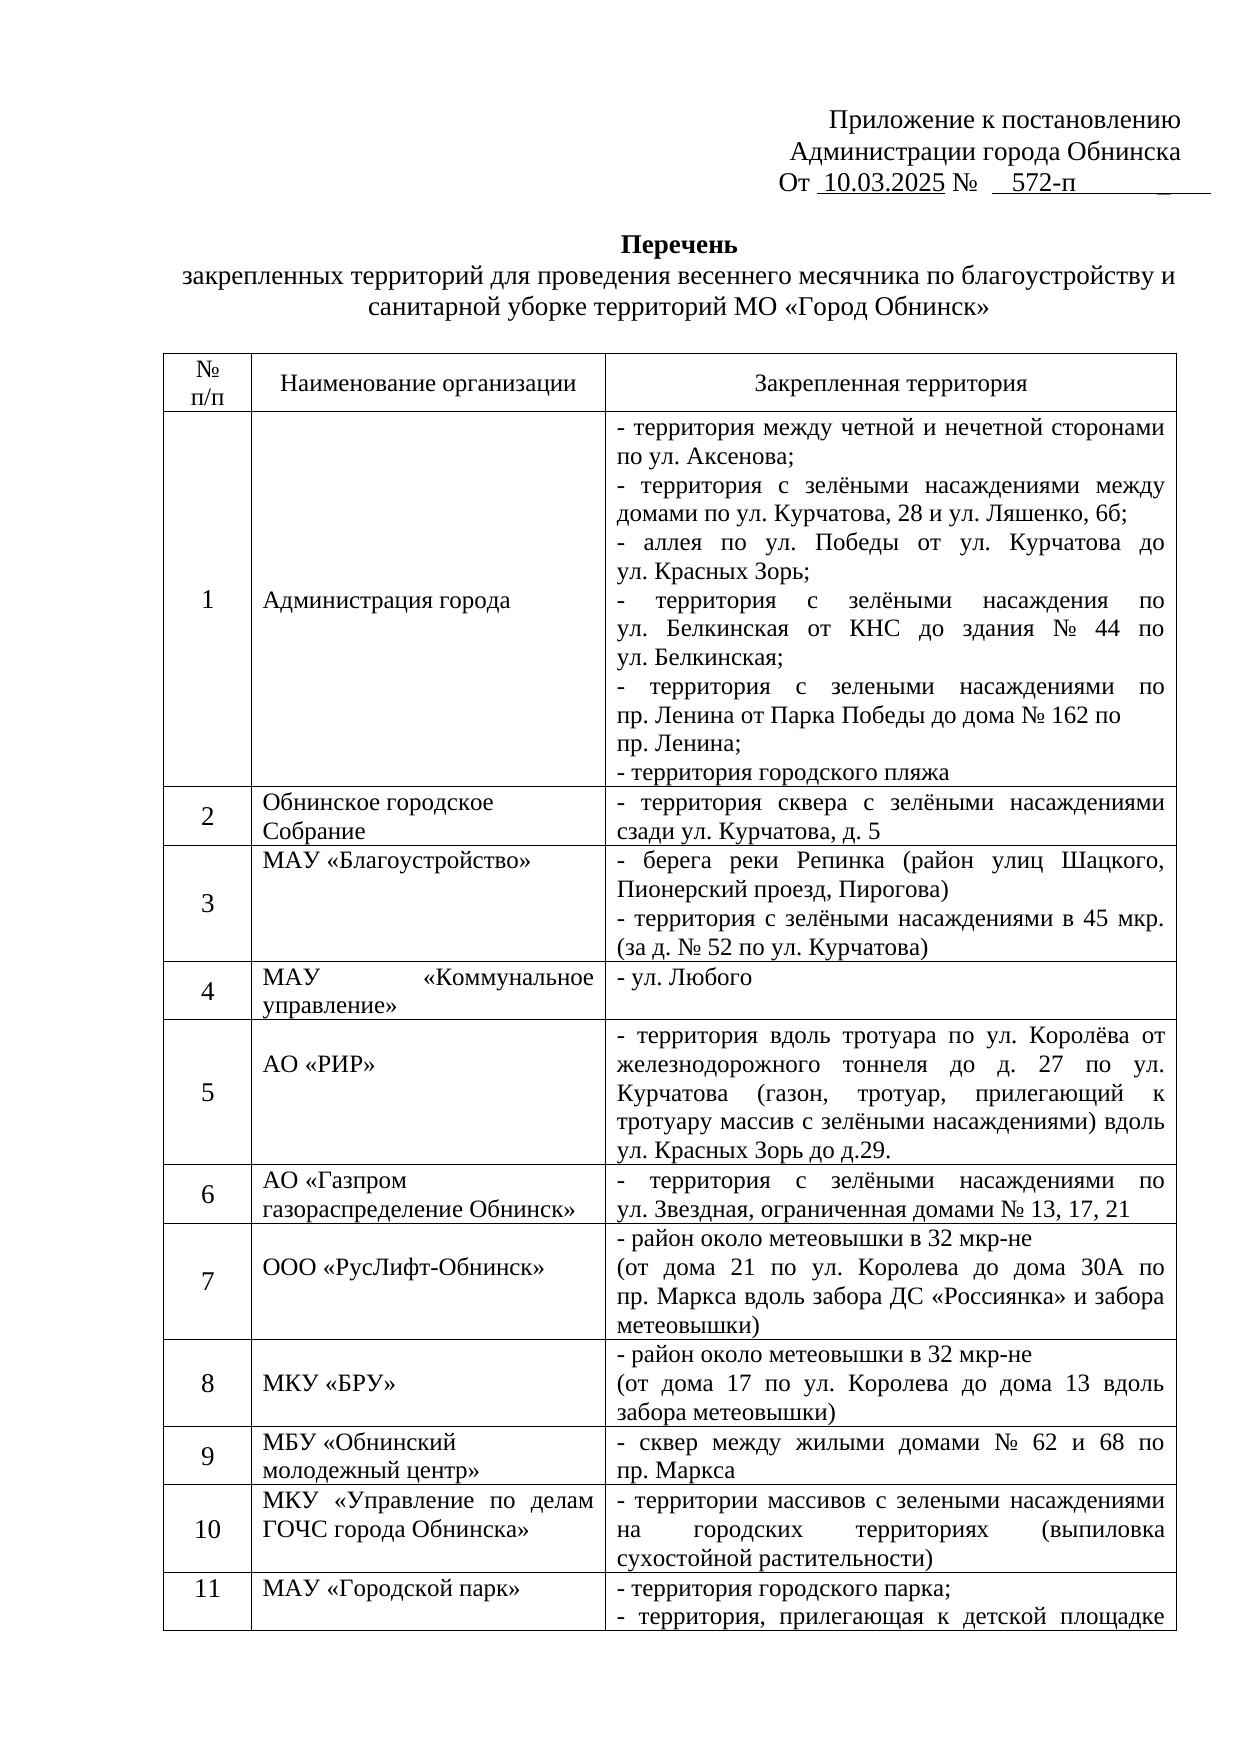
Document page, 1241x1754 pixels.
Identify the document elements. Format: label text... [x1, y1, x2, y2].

table_cell - сквер между жилыми домами № 62 и 68 по пр. Маркса [606, 1427, 1176, 1484]
table_cell 7 [164, 1224, 251, 1338]
table_cell - ул. Любого [606, 962, 1176, 1019]
text Перечень [177, 228, 1181, 259]
table_cell - территории массивов с зелеными насаждениями на городских территориях (выпиловка сухостойной растительности) [606, 1485, 1176, 1572]
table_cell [252, 1573, 605, 1630]
table_cell 2 [164, 787, 251, 844]
table_cell - район около метеовышки в 32 мкр-не (от дома 21 по ул. Королева до дома 30А по пр. Маркса вдоль забора ДС «Россиянка» и забора метеовышки) [606, 1224, 1176, 1338]
text закрепленных территорий для проведения весеннего месячника по благоустройству и санитарной уборке территорий МО «Город Обнинск» [177, 259, 1181, 321]
table_cell 11 [164, 1573, 251, 1630]
table_header Закрепленная территория [606, 354, 1176, 411]
table_header Наименование организации [252, 354, 605, 411]
table_cell МБУ «Обнинский молодежный центр» [252, 1427, 605, 1484]
table_cell Администрация города [252, 412, 605, 786]
table_cell - берега реки Репинка (район улиц Шацкого, Пионерский проезд, Пирогова) - территория с зелёными насаждениями в 45 мкр. (за д. № 52 по ул. Курчатова) [606, 846, 1176, 961]
table_cell 9 [164, 1427, 251, 1484]
table_cell МКУ «БРУ» [252, 1340, 605, 1426]
table_cell - территория сквера с зелёными насаждениями сзади ул. Курчатова, д. 5 [606, 787, 1176, 844]
table_cell - территория вдоль тротуара по ул. Королёва от железнодорожного тоннеля до д. 27 по ул. Курчатова (газон, тротуар, прилегающий к тротуару массив с зелёными насаждениями) вдоль ул. Красных Зорь до д.29. [606, 1020, 1176, 1164]
table_cell 10 [164, 1485, 251, 1572]
table_header № п/п [164, 354, 251, 411]
table_cell 5 [164, 1020, 251, 1164]
text Приложение к постановлению [177, 103, 1181, 134]
table_cell ООО «РусЛифт-Обнинск» [252, 1224, 605, 1338]
table_cell - территория с зелёными насаждениями по ул. Звездная, ограниченная домами № 13, 17, 21 [606, 1165, 1176, 1222]
table_cell МКУ «Управление по делам ГОЧС города Обнинска» [252, 1485, 605, 1572]
table_cell 6 [164, 1165, 251, 1222]
table_cell 8 [164, 1340, 251, 1426]
text Администрации города Обнинска [177, 134, 1181, 166]
table_cell 1 [164, 412, 251, 786]
table_cell МАУ «Благоустройство» [252, 846, 605, 961]
table_cell - территория между четной и нечетной сторонами по ул. Аксенова; - территория с зелёными насаждениями между домами по ул. Курчатова, 28 и ул. Ляшенко, 6б; - аллея по ул. Победы от ул. Курчатова до ул. Красных Зорь; - территория с зелёными насаждения по ул. Белкинская от КНС до здания № 44 по ул. Белкинская; - территория с зелеными насаждениями по пр. Ленина от Парка Победы до дома № 162 по пр. Ленина; - территория городского пляжа [606, 412, 1176, 786]
table_cell 3 [164, 846, 251, 961]
table_cell 4 [164, 962, 251, 1019]
table_cell АО «Газпром газораспределение Обнинск» [252, 1165, 605, 1222]
table_cell Обнинское городское Собрание [252, 787, 605, 844]
text От 10.03.2025 № 572-п _ [747, 166, 1181, 197]
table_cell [606, 1573, 1176, 1630]
table_cell МАУ «Коммунальное управление» [252, 962, 605, 1019]
table_cell - район около метеовышки в 32 мкр-не (от дома 17 по ул. Королева до дома 13 вдоль забора метеовышки) [606, 1340, 1176, 1426]
table_cell АО «РИР» [252, 1020, 605, 1164]
